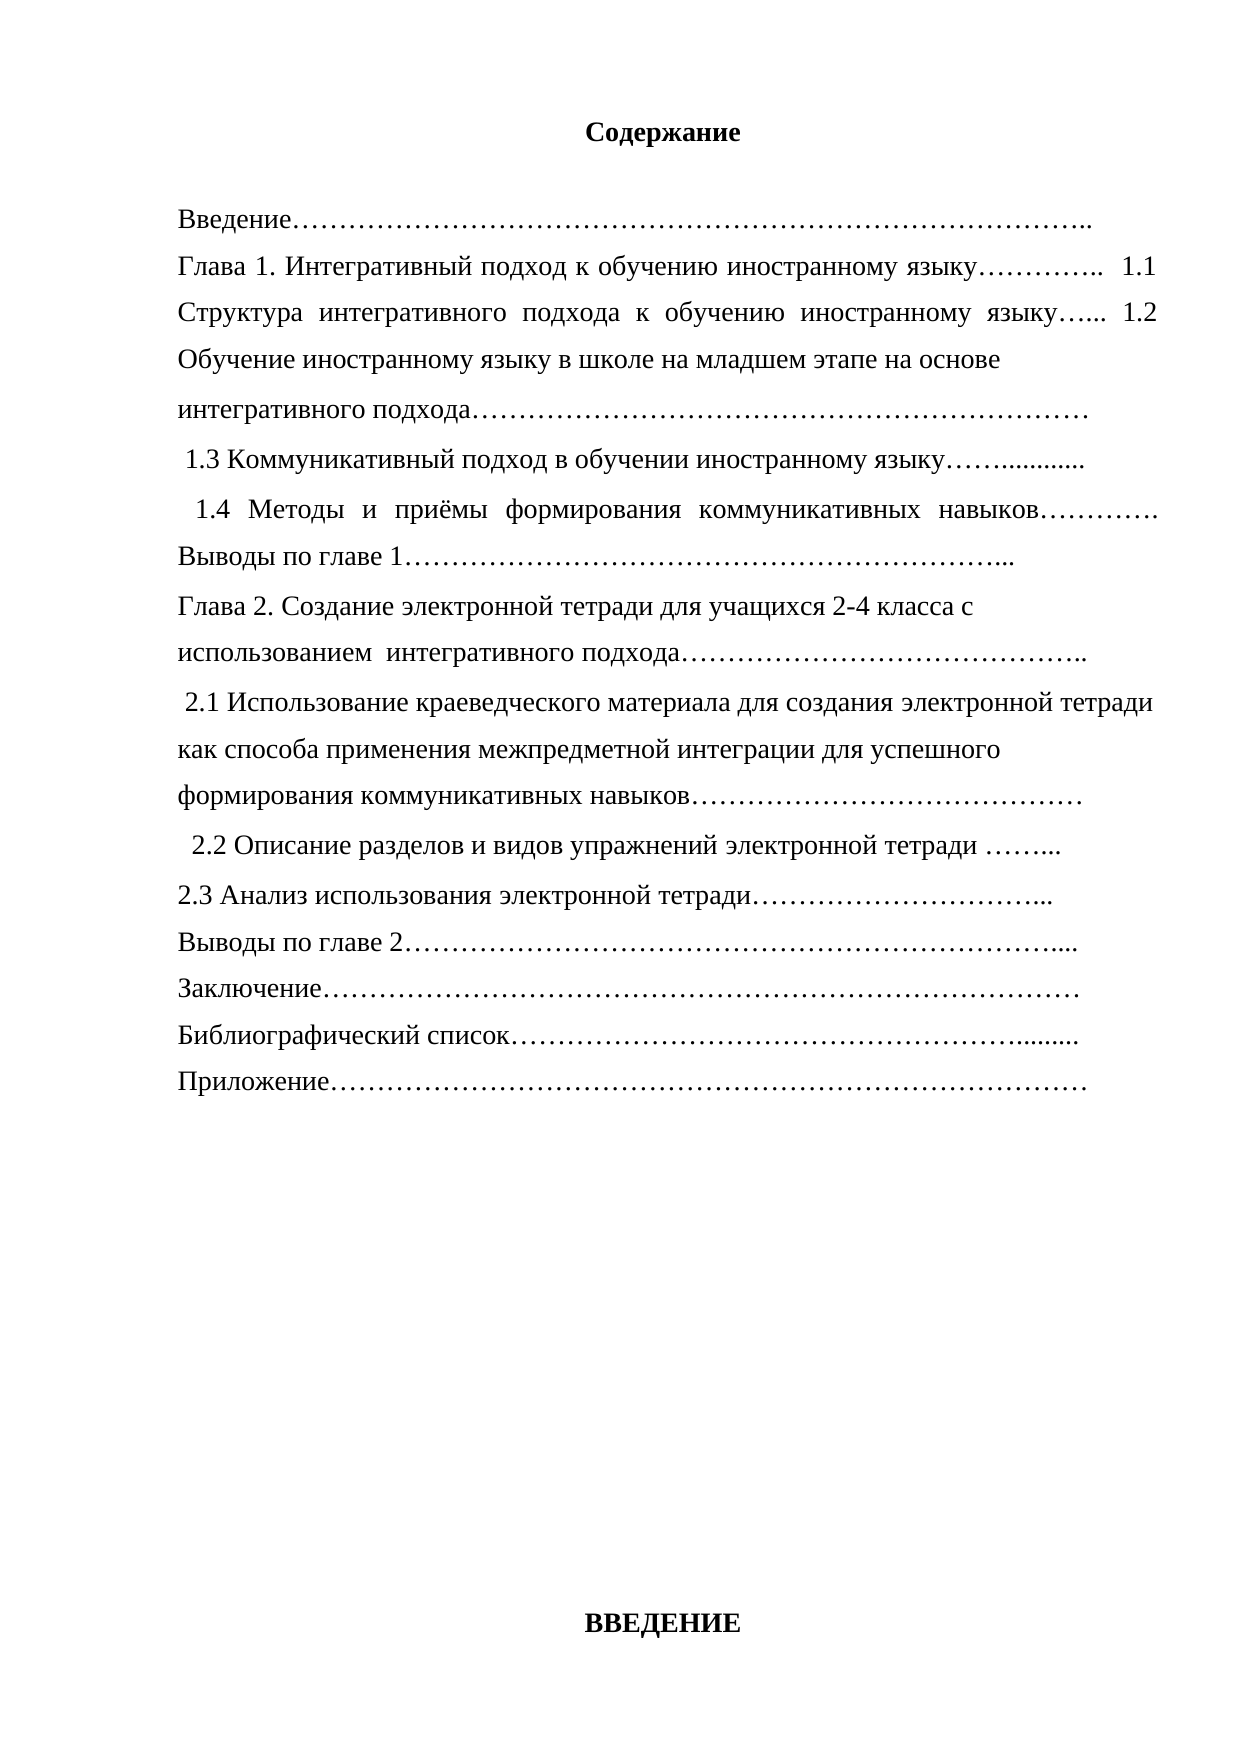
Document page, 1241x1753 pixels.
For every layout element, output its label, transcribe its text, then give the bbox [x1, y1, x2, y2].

text 1.4 Методы и приёмы формирования коммуникативных навыков…………. Выводы по главе 1………………………………………………………... [177, 493, 1160, 572]
text 2.1 Использование краеведческого материала для создания электронной тетради как способа применения межпредметной интеграции для успешного формирования коммуникативных навыков…………………………………… [177, 685, 1159, 811]
text 2.3 Анализ использования электронной тетради…………………………... Выводы по главе 2…………………………………………………………….... Заключение……………………………………………………………………… Библиографический список………………………………………………......... Приложение……………………………………………………………………… [177, 878, 1159, 1097]
text 2.2 Описание разделов и видов упражнений электронной тетради ……... [177, 828, 1159, 861]
text Глава 2. Создание электронной тетради для учащихся 2-4 класса с использованием интегративного подхода…………………………………….. [177, 589, 1159, 668]
text 1.3 Коммуникативный подход в обучении иностранному языку……............ [177, 442, 1160, 475]
text Содержание [140, 116, 1186, 148]
text ВВЕДЕНИЕ [140, 1606, 1186, 1639]
text Введение………………………………………………………………………….. Глава 1. Интегративный подход к обучению иностранному языку………….. 1.1 Структура интегративного подхода к обучению иностранному языку…... 1.2 Обучение иностранному языку в школе на младшем этапе на основе [177, 202, 1158, 374]
text интегративного подхода………………………………………………………… [177, 392, 1160, 424]
